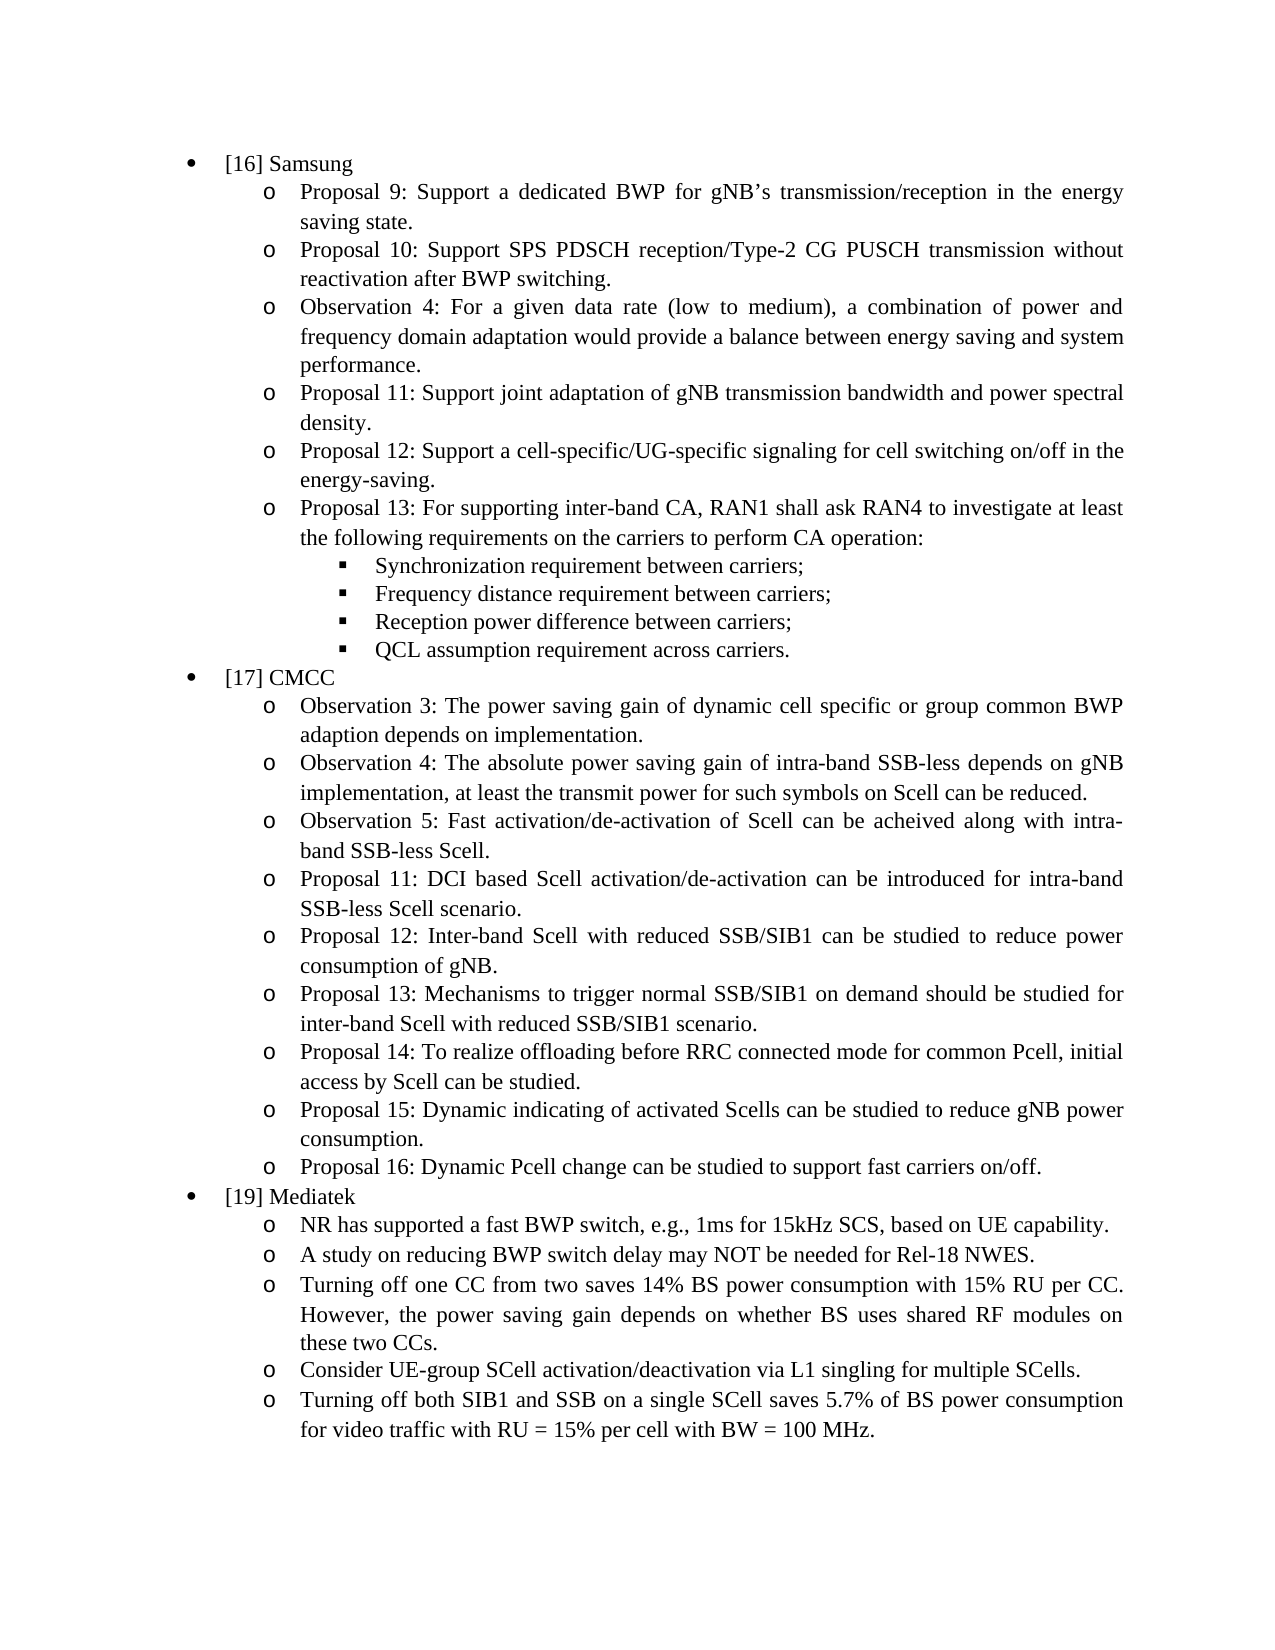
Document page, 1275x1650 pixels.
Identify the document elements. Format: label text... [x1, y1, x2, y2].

list NR has supported a fast BWP switch, e.g., 1ms for 15kHz SCS, based on UE capability. [262, 1211, 1125, 1239]
list Proposal 11: Support joint adaptation of gNB transmission bandwidth and power spectral density. [262, 379, 1125, 435]
list Observation 5: Fast activation/de-activation of Scell can be acheived along with intra-band SSB-less Scell. [262, 807, 1125, 863]
list [16] Samsung [187, 150, 1125, 176]
list Turning off both SIB1 and SSB on a single SCell saves 5.7% of BS power consumption for video traffic with RU = 15% per cell with BW = 100 MHz. [262, 1386, 1125, 1443]
list Proposal 10: Support SPS PDSCH reception/Type-2 CG PUSCH transmission without reactivation after BWP switching. [262, 236, 1125, 292]
list Proposal 12: Inter-band Scell with reduced SSB/SIB1 can be studied to reduce power consumption of gNB. [262, 922, 1125, 979]
list QCL assumption requirement across carriers. [337, 636, 1125, 662]
list Observation 3: The power saving gain of dynamic cell specific or group common BWP adaption depends on implementation. [262, 692, 1125, 748]
list [19] Mediatek [187, 1183, 1125, 1209]
list Proposal 13: For supporting inter-band CA, RAN1 shall ask RAN4 to investigate at least the following requirements on the carriers to perform CA operation: [262, 494, 1125, 551]
list Consider UE-group SCell activation/deactivation via L1 singling for multiple SCells. [262, 1357, 1125, 1385]
list Reception power difference between carriers; [337, 608, 1125, 634]
list Synchronization requirement between carriers; [337, 552, 1125, 578]
list Proposal 15: Dynamic indicating of activated Scells can be studied to reduce gNB power consumption. [262, 1096, 1125, 1152]
list Proposal 13: Mechanisms to trigger normal SSB/SIB1 on demand should be studied for inter-band Scell with reduced SSB/SIB1 scenario. [262, 980, 1125, 1036]
list Proposal 9: Support a dedicated BWP for gNB’s transmission/reception in the energy saving state. [262, 178, 1125, 234]
list [17] CMCC [187, 664, 1125, 690]
list Frequency distance requirement between carriers; [337, 580, 1125, 606]
list A study on reducing BWP switch delay may NOT be needed for Rel-18 NWES. [262, 1241, 1125, 1269]
list Proposal 14: To realize offloading before RRC connected mode for common Pcell, initial access by Scell can be studied. [262, 1038, 1125, 1094]
list Proposal 11: DCI based Scell activation/de-activation can be introduced for intra-band SSB-less Scell scenario. [262, 865, 1125, 921]
list Turning off one CC from two saves 14% BS power consumption with 15% RU per CC. However, the power saving gain depends on whether BS uses shared RF modules on these two CCs. [262, 1271, 1125, 1355]
list Observation 4: For a given data rate (low to medium), a combination of power and frequency domain adaptation would provide a balance between energy saving and system performance. [262, 293, 1125, 377]
list Proposal 16: Dynamic Pcell change can be studied to support fast carriers on/off. [262, 1153, 1125, 1182]
list Proposal 12: Support a cell-specific/UG-specific signaling for cell switching on/off in the energy-saving. [262, 437, 1125, 493]
list Observation 4: The absolute power saving gain of intra-band SSB-less depends on gNB implementation, at least the transmit power for such symbols on Scell can be reduced. [262, 749, 1125, 806]
